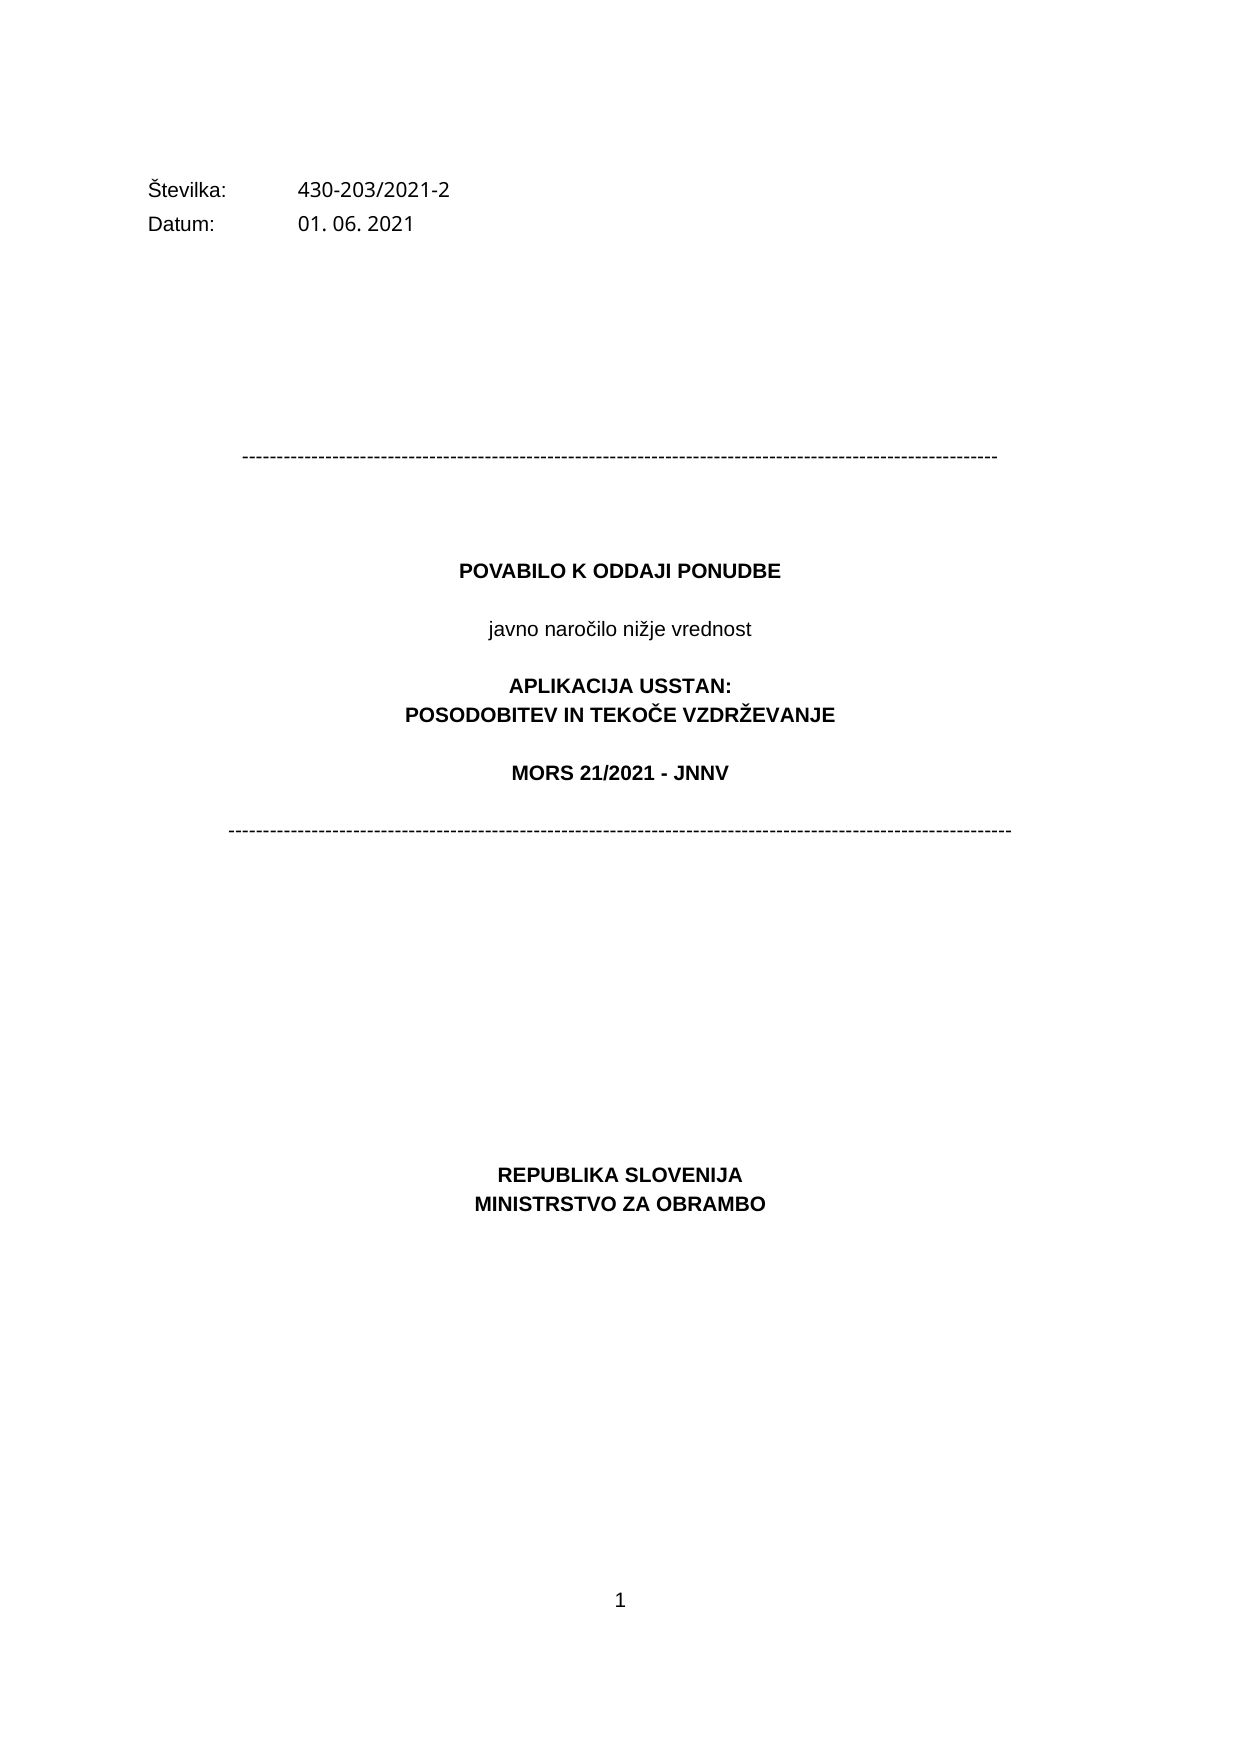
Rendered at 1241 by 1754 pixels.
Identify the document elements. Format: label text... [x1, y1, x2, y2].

text APLIKACIJA USSTAN: [148, 674, 1093, 698]
text ------------------------------------------------------------------------------------------------------------- [148, 444, 1093, 468]
text ----------------------------------------------------------------------------------------------------------------- [148, 818, 1093, 842]
text Datum: 01. 06. 2021 [148, 209, 1093, 237]
text MORS 21/2021 - JNNV [148, 760, 1093, 784]
text MINISTRSTVO ZA OBRAMBO [148, 1192, 1093, 1216]
text POVABILO K ODDAJI PONUDBE [148, 559, 1093, 583]
text POSODOBITEV IN TEKOČE VZDRŽEVANJE [148, 703, 1093, 727]
text REPUBLIKA SLOVENIJA [148, 1163, 1093, 1187]
text Številka: 430-203/2021-2 [148, 175, 1093, 203]
text javno naročilo nižje vrednost [148, 617, 1093, 641]
